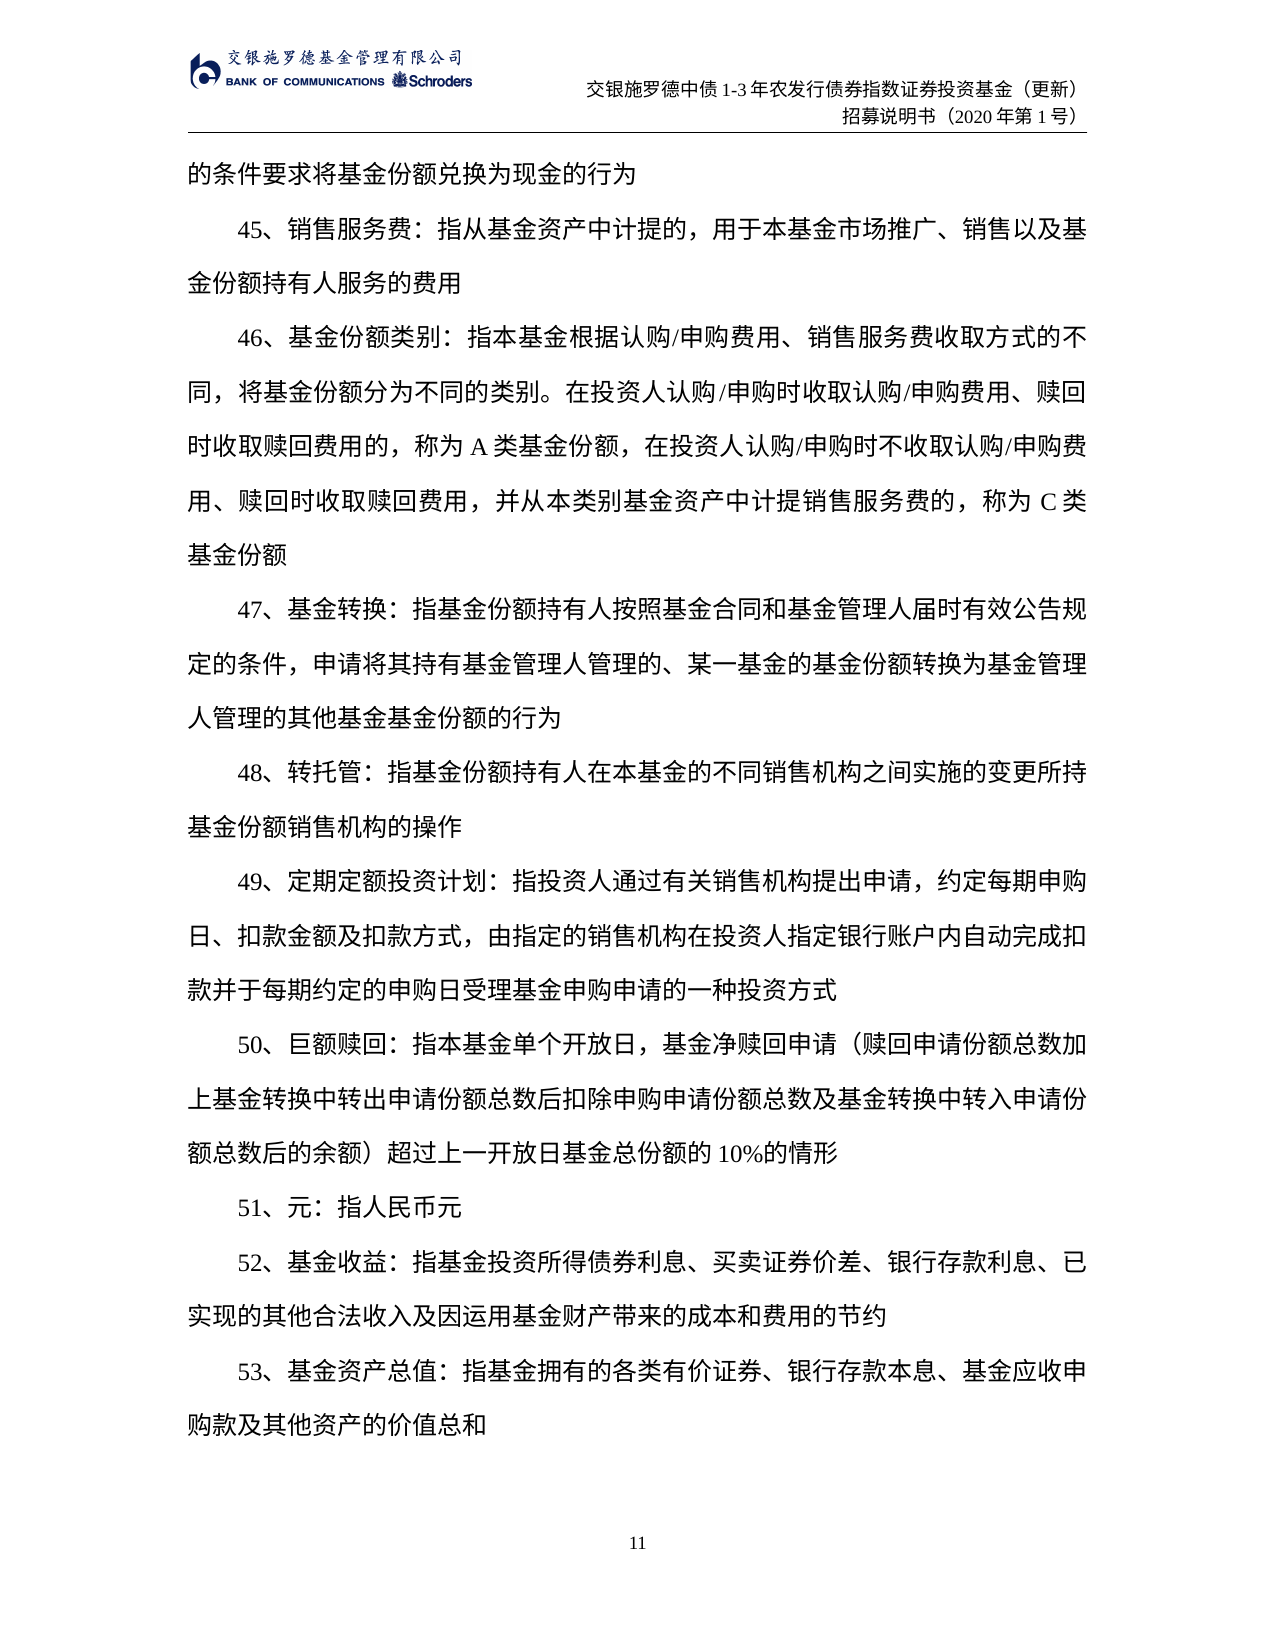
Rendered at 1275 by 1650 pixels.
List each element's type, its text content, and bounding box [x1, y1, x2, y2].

text 50、巨额赎回：指本基金单个开放日，基金净赎回申请（赎回申请份额总数加上基金转换中转出申请份额总数后扣除申购申请份额总数及基金转换中转入申请份额总数后的余额）超过上一开放日基金总份额的10%的情形 [187, 1025, 1087, 1170]
text 52、基金收益：指基金投资所得债券利息、买卖证券价差、银行存款利息、已实现的其他合法收入及因运用基金财产带来的成本和费用的节约 [187, 1242, 1087, 1333]
text 53、基金资产总值：指基金拥有的各类有价证券、银行存款本息、基金应收申购款及其他资产的价值总和 [187, 1351, 1087, 1442]
text 49、定期定额投资计划：指投资人通过有关销售机构提出申请，约定每期申购日、扣款金额及扣款方式，由指定的销售机构在投资人指定银行账户内自动完成扣款并于每期约定的申购日受理基金申购申请的一种投资方式 [187, 862, 1087, 1007]
text 45、销售服务费：指从基金资产中计提的，用于本基金市场推广、销售以及基金份额持有人服务的费用 [187, 209, 1087, 300]
text 47、基金转换：指基金份额持有人按照基金合同和基金管理人届时有效公告规定的条件，申请将其持有基金管理人管理的、某一基金的基金份额转换为基金管理人管理的其他基金基金份额的行为 [187, 590, 1087, 735]
text 51、元：指人民币元 [187, 1188, 1087, 1224]
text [187, 155, 1087, 191]
text 48、转托管：指基金份额持有人在本基金的不同销售机构之间实施的变更所持基金份额销售机构的操作 [187, 753, 1087, 843]
text 46、基金份额类别：指本基金根据认购/申购费用、销售服务费收取方式的不同，将基金份额分为不同的类别。在投资人认购/申购时收取认购/申购费用、赎回时收取赎回费用的，称为A类基金份额，在投资人认购/申购时不收取认购/申购费用、赎回时收取赎回费用，并从本类别基金资产中计提销售服务费的，称为C类基金份额 [187, 318, 1087, 572]
picture [190, 50, 472, 89]
